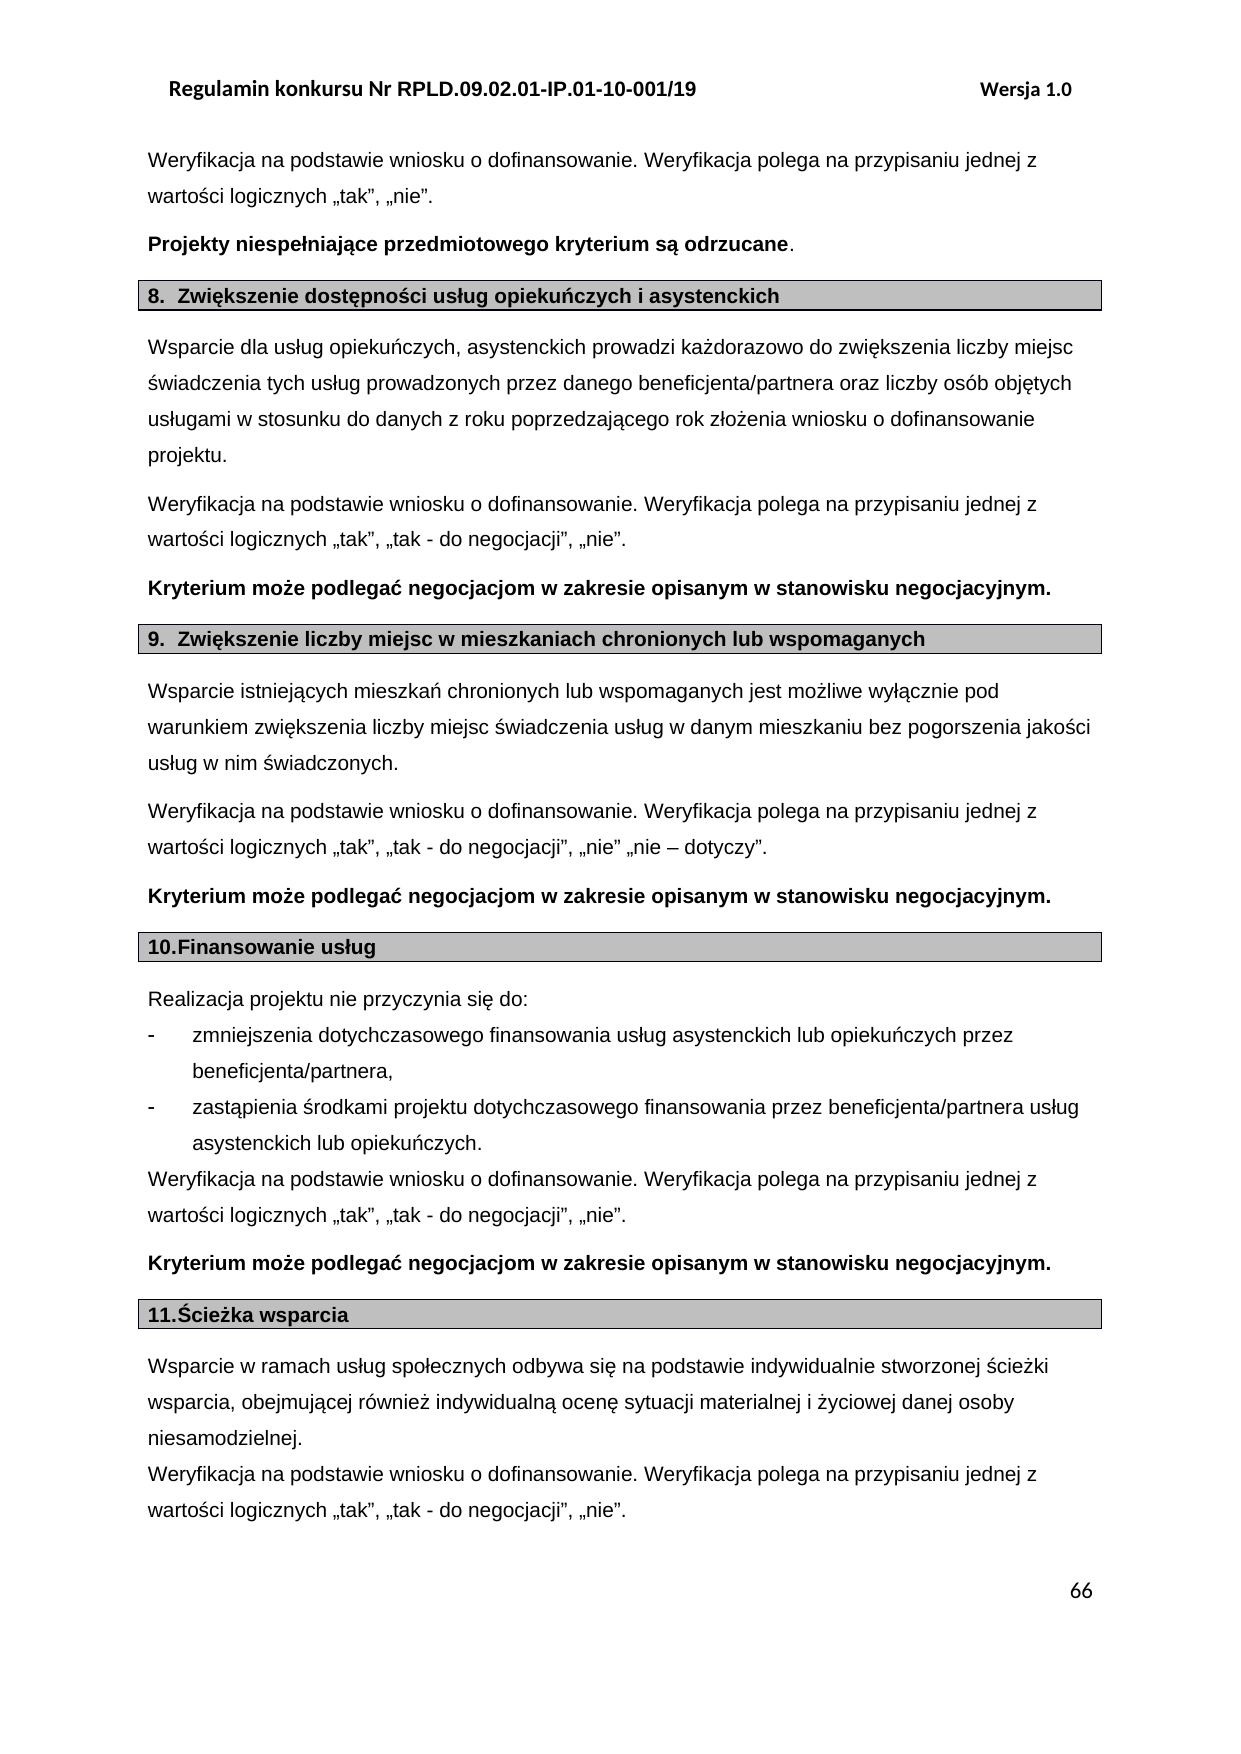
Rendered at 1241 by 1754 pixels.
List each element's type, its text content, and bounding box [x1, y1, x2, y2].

text Kryterium może podlegać negocjacjom w zakresie opisanym w stanowisku negocjacyjnym. [148, 576, 1093, 600]
text Wsparcie w ramach usług społecznych odbywa się na podstawie indywidualnie stworzonej ścieżki wsparcia, obejmującej również indywidualną ocenę sytuacji materialnej i życiowej danej osoby niesamodzielnej. [148, 1354, 1093, 1450]
text Kryterium może podlegać negocjacjom w zakresie opisanym w stanowisku negocjacyjnym. [148, 1251, 1093, 1275]
text Wsparcie dla usług opiekuńczych, asystenckich prowadzi każdorazowo do zwiększenia liczby miejsc świadczenia tych usług prowadzonych przez danego beneficjenta/partnera oraz liczby osób objętych usługami w stosunku do danych z roku poprzedzającego rok złożenia wniosku o dofinansowanie projektu. [148, 335, 1093, 467]
text Projekty niespełniające przedmiotowego kryterium są odrzucane. [148, 232, 1093, 256]
text Kryterium może podlegać negocjacjom w zakresie opisanym w stanowisku negocjacyjnym. [148, 883, 1093, 907]
list Zwiększenie dostępności usług opiekuńczych i asystenckich [139, 281, 1101, 309]
list zastąpienia środkami projektu dotychczasowego finansowania przez beneficjenta/partnera usług asystenckich lub opiekuńczych. [148, 1094, 1093, 1154]
list Zwiększenie liczby miejsc w mieszkaniach chronionych lub wspomaganych [139, 625, 1101, 653]
text Weryfikacja na podstawie wniosku o dofinansowanie. Weryfikacja polega na przypisaniu jednej z wartości logicznych „tak”, „tak - do negocjacji”, „nie” „nie – dotyczy”. [148, 799, 1093, 859]
text Weryfikacja na podstawie wniosku o dofinansowanie. Weryfikacja polega na przypisaniu jednej z wartości logicznych „tak”, „nie”. [148, 148, 1093, 207]
list Finansowanie usług [139, 933, 1101, 961]
list Ścieżka wsparcia [139, 1300, 1101, 1328]
text Wsparcie istniejących mieszkań chronionych lub wspomaganych jest możliwe wyłącznie pod warunkiem zwiększenia liczby miejsc świadczenia usług w danym mieszkaniu bez pogorszenia jakości usług w nim świadczonych. [148, 679, 1093, 775]
text Realizacja projektu nie przyczynia się do: [148, 987, 1093, 1011]
list zmniejszenia dotychczasowego finansowania usług asystenckich lub opiekuńczych przez beneficjenta/partnera, [148, 1023, 1093, 1083]
